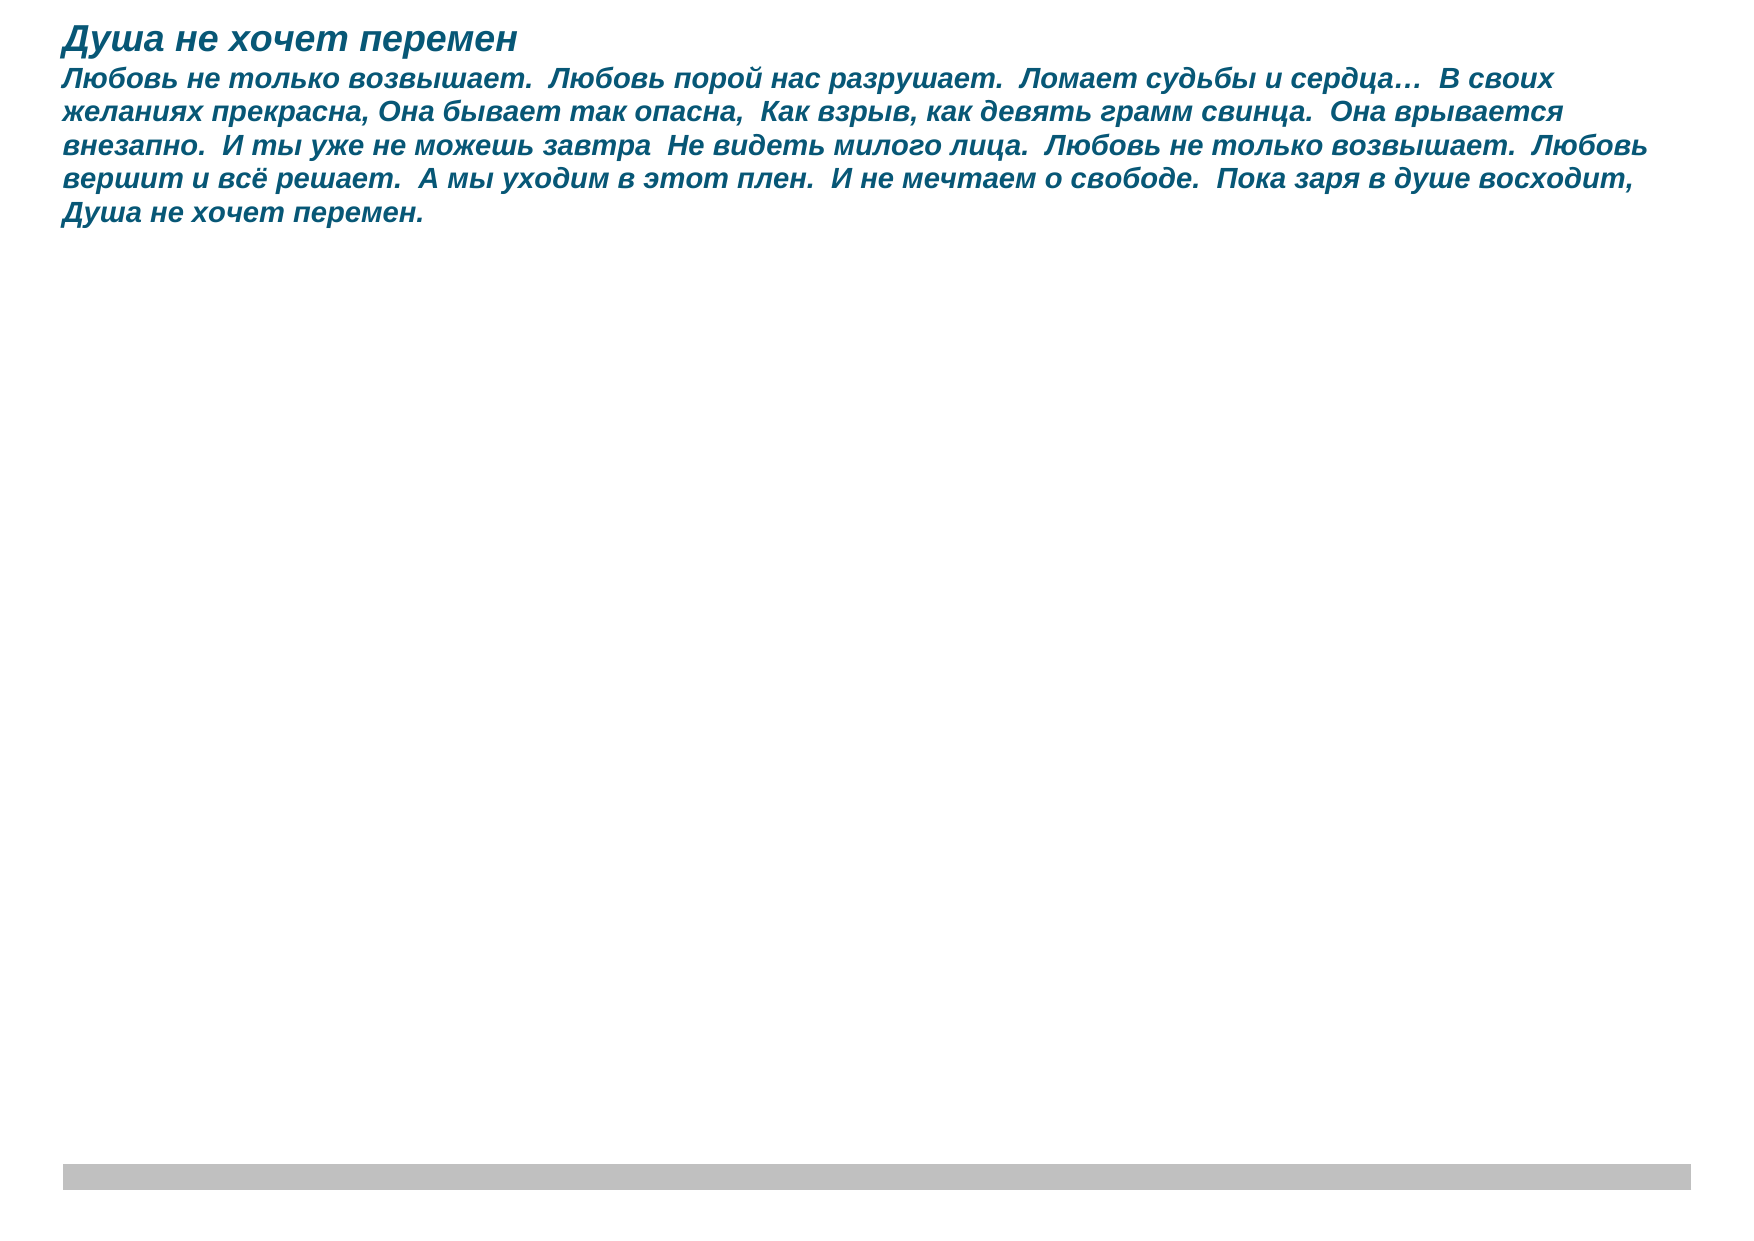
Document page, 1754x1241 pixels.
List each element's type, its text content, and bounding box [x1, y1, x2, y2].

text Любовь не только возвышает. [62, 61, 1691, 228]
subtitle Душа не хочет перемен [62, 17, 1691, 60]
